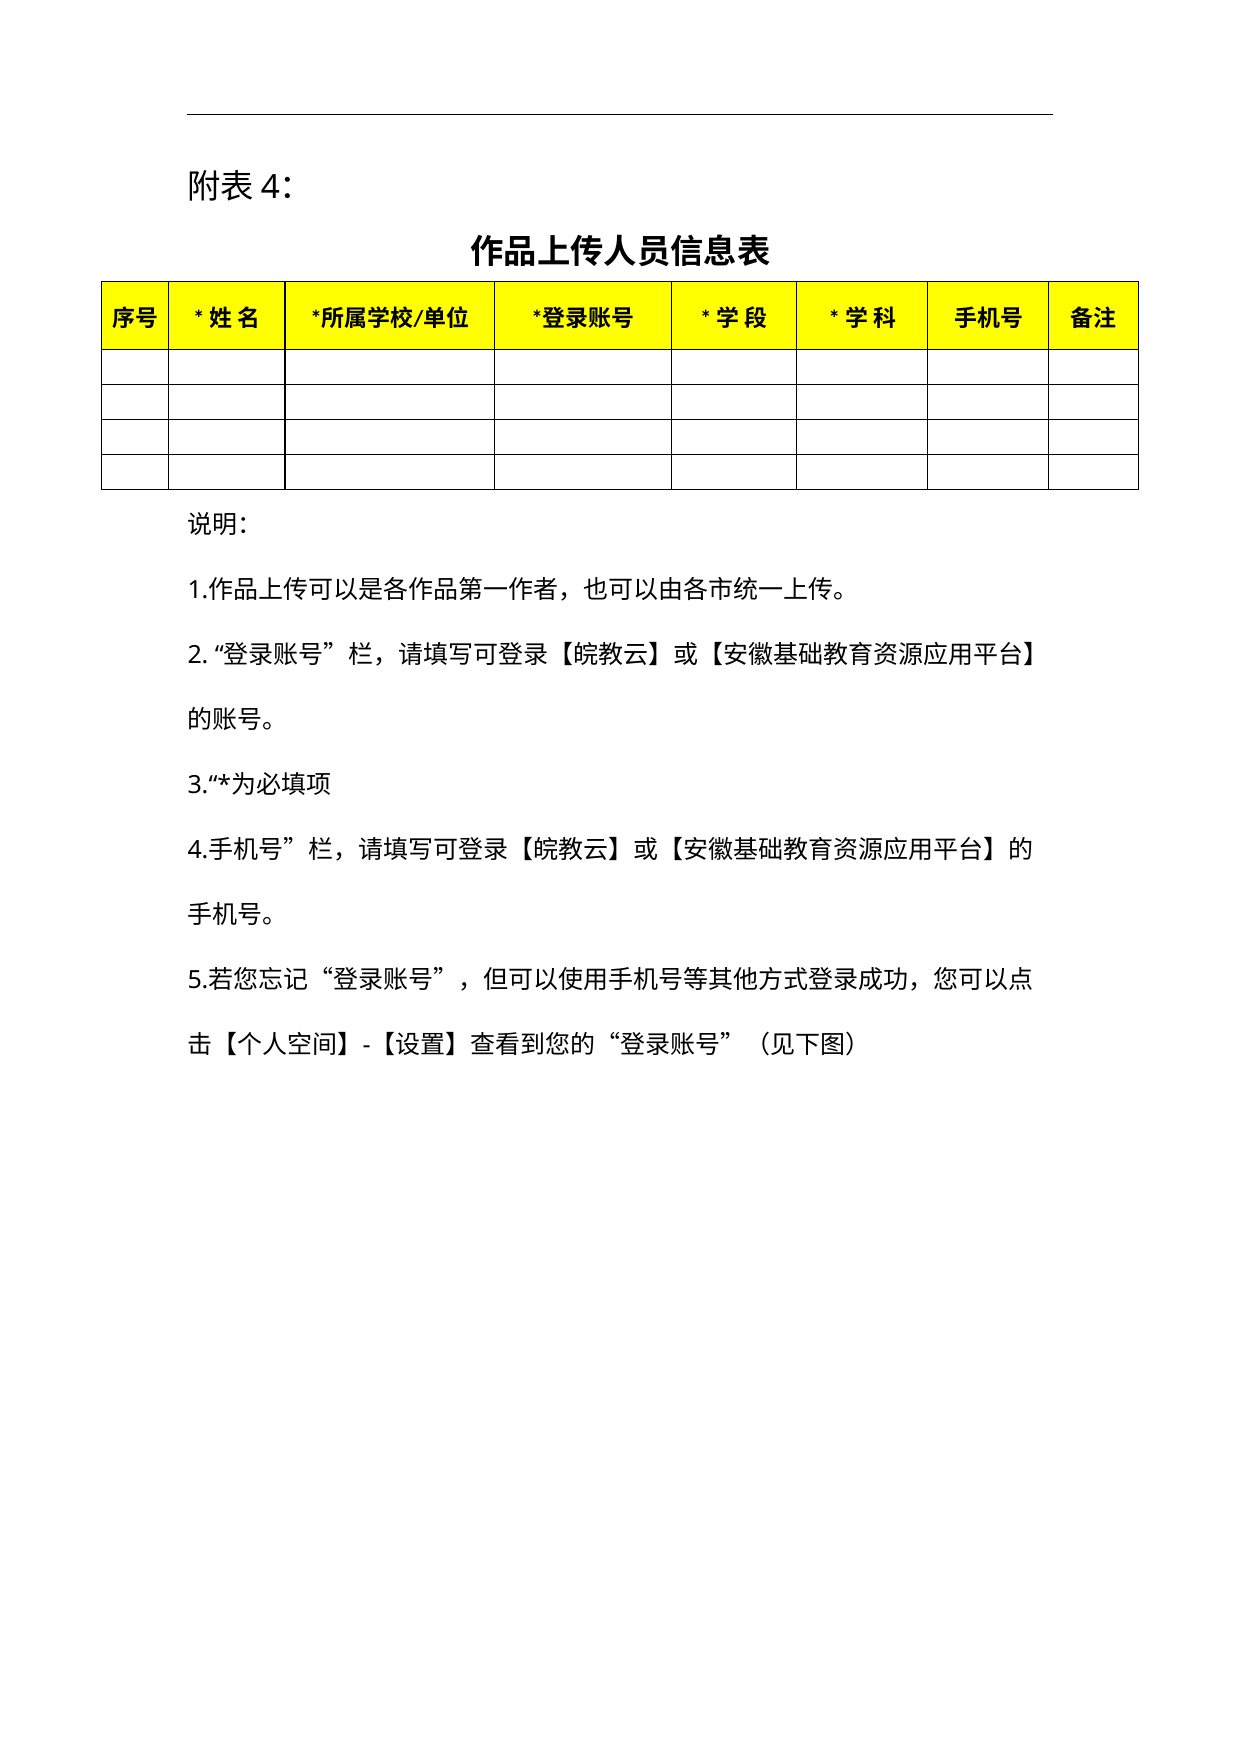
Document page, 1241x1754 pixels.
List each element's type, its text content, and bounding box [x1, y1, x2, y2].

table_cell [102, 385, 168, 419]
table_header *登录账号 [495, 282, 671, 349]
table_cell [928, 385, 1048, 419]
text 2. “登录账号”栏，请填写可登录【皖教云】或【安徽基础教育资源应用平台】的账号。 [187, 620, 1053, 750]
table_cell [672, 350, 796, 384]
table_cell [1049, 350, 1138, 384]
table_cell [797, 455, 927, 489]
text 作品上传人员信息表 [187, 216, 1053, 281]
table_header * 姓 名 [169, 282, 284, 349]
table_header * 学 段 [672, 282, 796, 349]
text 4.手机号”栏，请填写可登录【皖教云】或【安徽基础教育资源应用平台】的手机号。 [187, 815, 1053, 945]
text 3.“*为必填项 [187, 750, 1053, 815]
text 1.作品上传可以是各作品第一作者，也可以由各市统一上传。 [187, 555, 1053, 620]
table_cell [1049, 455, 1138, 489]
table_header 备注 [1049, 282, 1138, 349]
table_cell [286, 385, 494, 419]
text 说明： [187, 490, 1053, 555]
table_cell [495, 420, 671, 454]
table_cell [102, 350, 168, 384]
table_header 序号 [102, 282, 168, 349]
table_cell [797, 385, 927, 419]
table_cell [928, 420, 1048, 454]
table_cell [102, 420, 168, 454]
table_cell [286, 350, 494, 384]
table_cell [169, 385, 284, 419]
text 5.若您忘记“登录账号”，但可以使用手机号等其他方式登录成功，您可以点击【个人空间】-【设置】查看到您的“登录账号”（见下图） [187, 945, 1053, 1075]
table_cell [672, 455, 796, 489]
table_cell [169, 420, 284, 454]
table_cell [797, 420, 927, 454]
text 附表4： [187, 151, 1053, 216]
table_header *所属学校/单位 [286, 282, 494, 349]
table_cell [286, 455, 494, 489]
table_cell [495, 455, 671, 489]
table_cell [169, 350, 284, 384]
table_header * 学 科 [797, 282, 927, 349]
table_cell [1049, 420, 1138, 454]
table_cell [672, 385, 796, 419]
table_cell [495, 385, 671, 419]
table_cell [928, 350, 1048, 384]
table_cell [169, 455, 284, 489]
table_cell [928, 455, 1048, 489]
table_cell [672, 420, 796, 454]
table_cell [102, 455, 168, 489]
table_cell [286, 420, 494, 454]
table_cell [1049, 385, 1138, 419]
table_cell [797, 350, 927, 384]
table_header 手机号 [928, 282, 1048, 349]
table_cell [495, 350, 671, 384]
